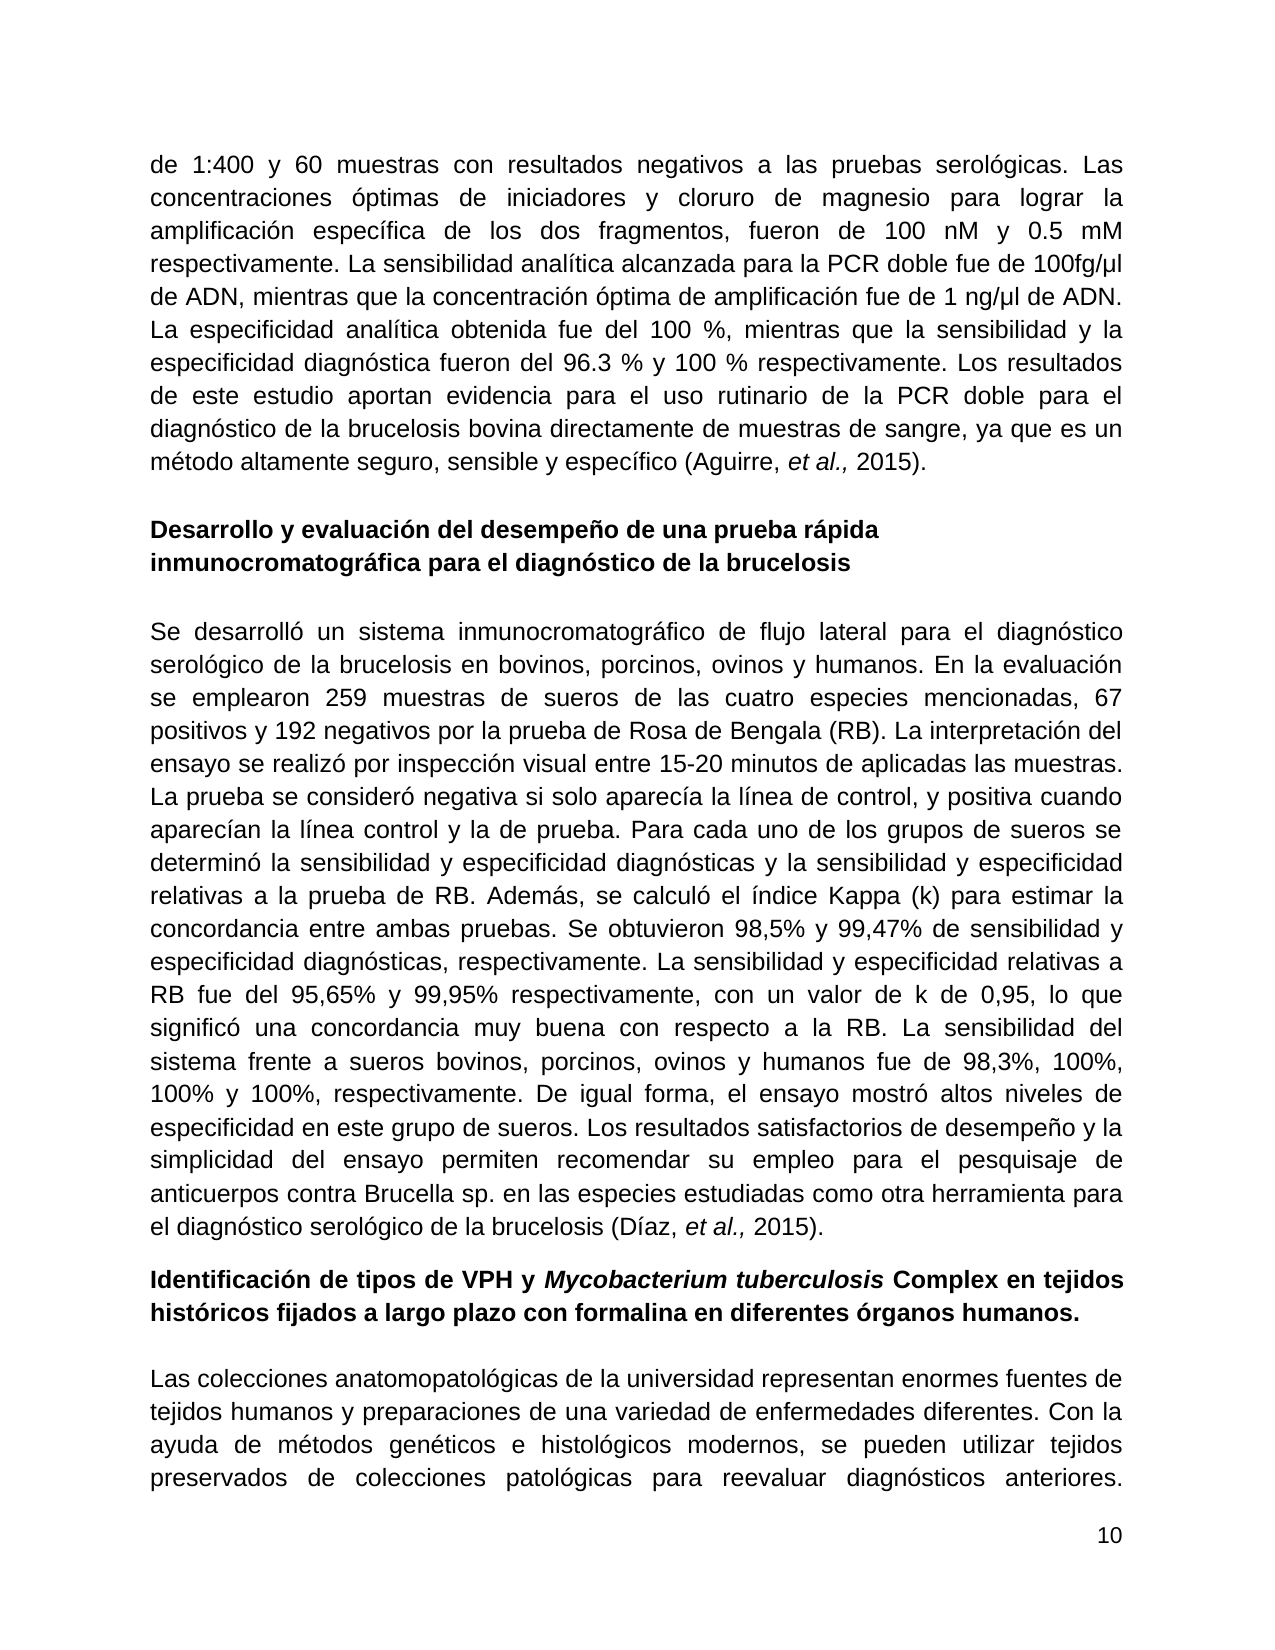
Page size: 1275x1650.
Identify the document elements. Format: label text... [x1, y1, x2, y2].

text Desarrollo y evaluación del desempeño de una prueba rápida inmunocromatográfica para el diagnóstico de la brucelosis [150, 515, 1124, 577]
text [150, 1363, 1124, 1491]
text Identificación de tipos de VPH y Mycobacterium tuberculosis Complex en tejidos históricos fijados a largo plazo con formalina en diferentes órganos humanos. [150, 1264, 1124, 1326]
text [150, 150, 1124, 476]
text Se desarrolló un sistema inmunocromatográfico de flujo lateral para el diagnóstico serológico de la brucelosis en bovinos, porcinos, ovinos y humanos. En la evaluación se emplearon 259 muestras de sueros de las cuatro especies mencionadas, 67 positivos y 192 negativos por la prueba de Rosa de Bengala (RB). La interpretación del ensayo se realizó por inspección visual entre 15-20 minutos de aplicadas las muestras. La prueba se consideró negativa si solo aparecía la línea de control, y positiva cuando aparecían la línea control y la de prueba. Para cada uno de los grupos de sueros se determinó la sensibilidad y especificidad diagnósticas y la sensibilidad y especificidad relativas a la prueba de RB. Además, se calculó el índice Kappa (k) para estimar la concordancia entre ambas pruebas. Se obtuvieron 98,5% y 99,47% de sensibilidad y especificidad diagnósticas, respectivamente. La sensibilidad y especificidad relativas a RB fue del 95,65% y 99,95% respectivamente, con un valor de k de 0,95, lo que significó una concordancia muy buena con respecto a la RB. La sensibilidad del sistema frente a sueros bovinos, porcinos, ovinos y humanos fue de 98,3%, 100%, 100% y 100%, respectivamente. De igual forma, el ensayo mostró altos niveles de especificidad en este grupo de sueros. Los resultados satisfactorios de desempeño y la simplicidad del ensayo permiten recomendar su empleo para el pesquisaje de anticuerpos contra Brucella sp. en las especies estudiadas como otra herramienta para el diagnóstico serológico de la brucelosis (Díaz, et al., 2015). [150, 617, 1124, 1240]
